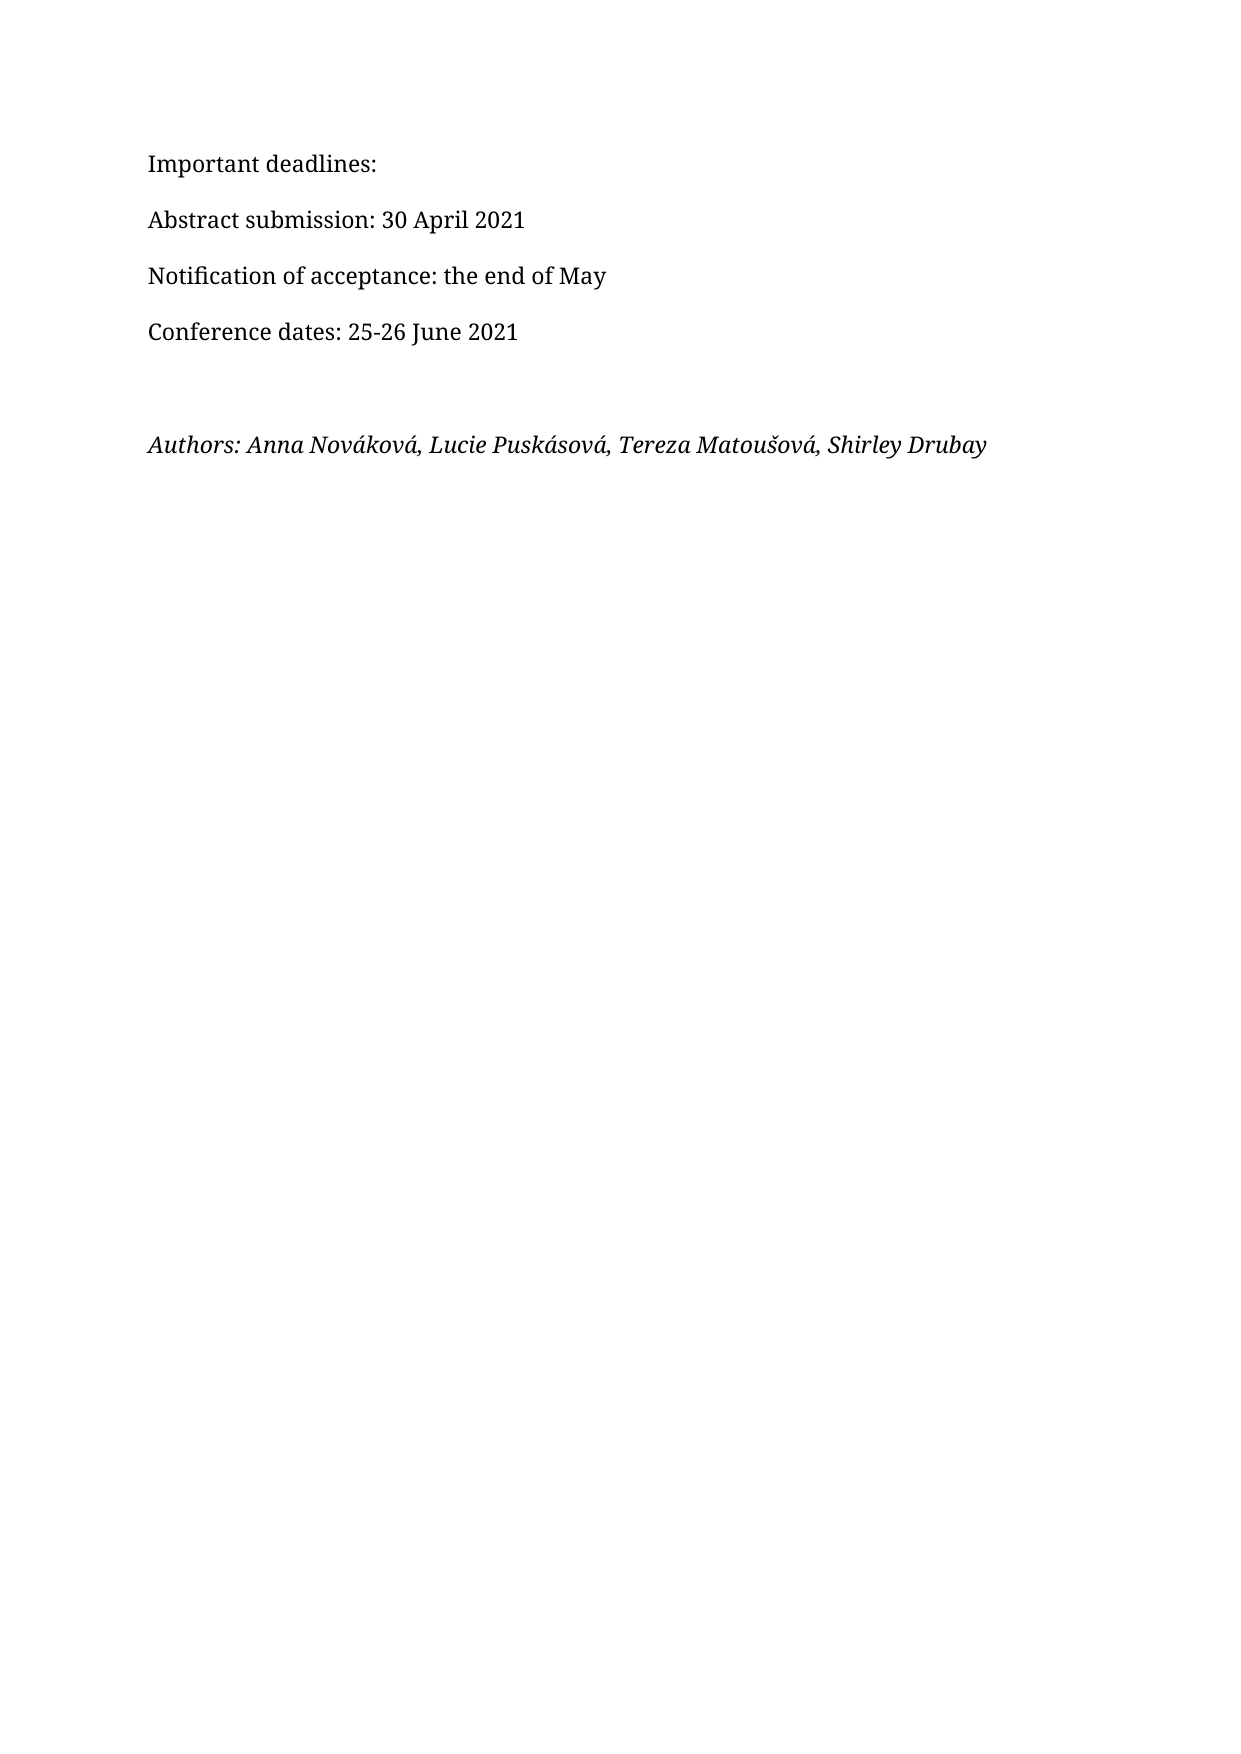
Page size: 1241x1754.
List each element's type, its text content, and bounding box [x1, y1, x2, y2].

text Conference dates: 25-26 June 2021 [148, 316, 1093, 348]
text Authors: Anna Nováková, Lucie Puskásová, Tereza Matoušová, Shirley Drubay [148, 429, 1093, 460]
text Notification of acceptance: the end of May [148, 260, 1093, 291]
text Abstract submission: 30 April 2021 [148, 204, 1093, 235]
text Important deadlines: [148, 148, 1093, 179]
